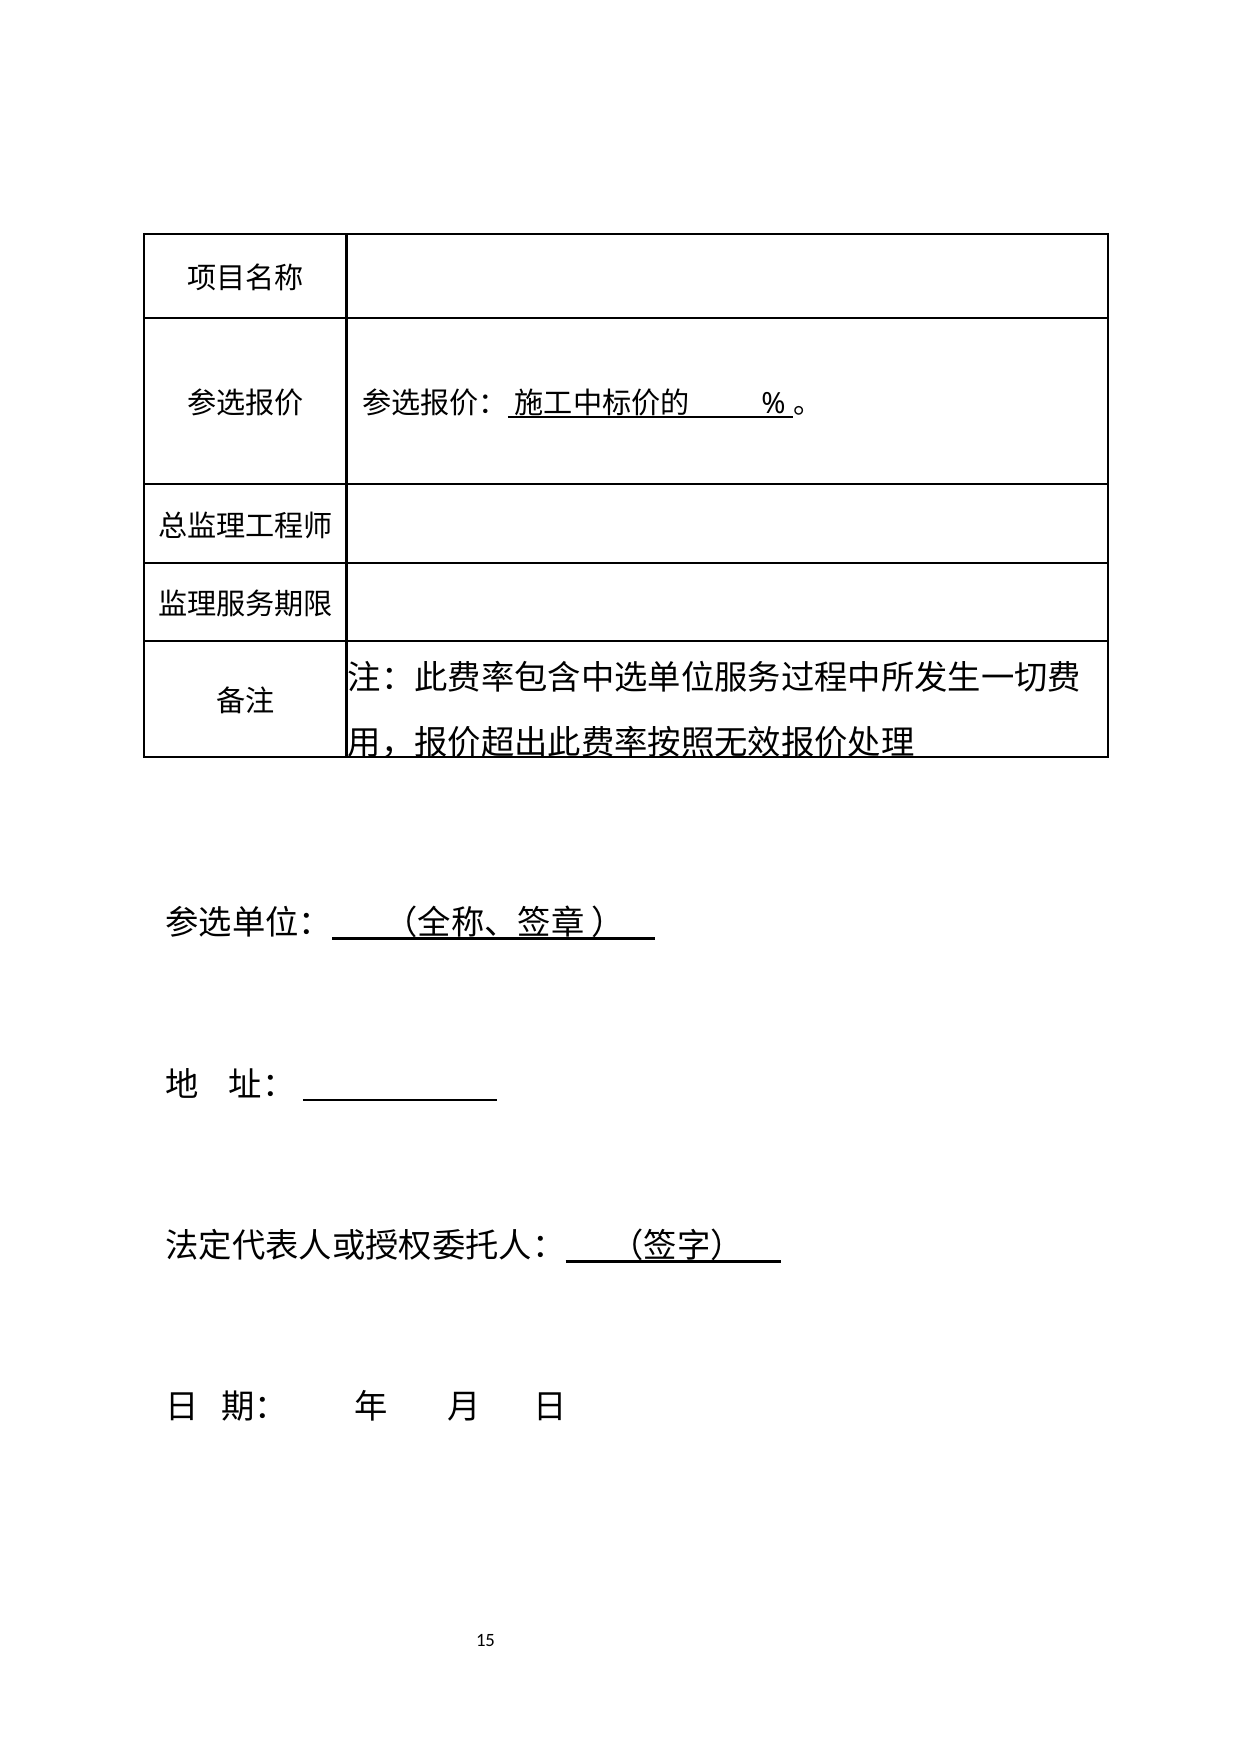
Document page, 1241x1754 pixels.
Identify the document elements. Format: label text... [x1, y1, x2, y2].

table_cell [348, 485, 1107, 562]
table_cell 备注 [145, 642, 345, 756]
table_cell 参选报价： 施工中标价的 % 。 [348, 319, 1107, 483]
text 法定代表人或授权委托人： （签字） [165, 1211, 1087, 1276]
text 日 期： 年 月 日 [165, 1372, 1087, 1437]
table_cell 参选报价 [145, 319, 345, 483]
table_cell [348, 564, 1107, 640]
text 参选单位： （全称、签章 ） [165, 888, 1087, 953]
table_header 项目名称 [145, 235, 345, 317]
text 地 址： [165, 1049, 1087, 1114]
table_cell 注：此费率包含中选单位服务过程中所发生一切费用，报价超出此费率按照无效报价处理 [348, 642, 1107, 756]
table_header [348, 235, 1107, 317]
table_cell 总监理工程师 [145, 485, 345, 562]
table_cell 监理服务期限 [145, 564, 345, 640]
